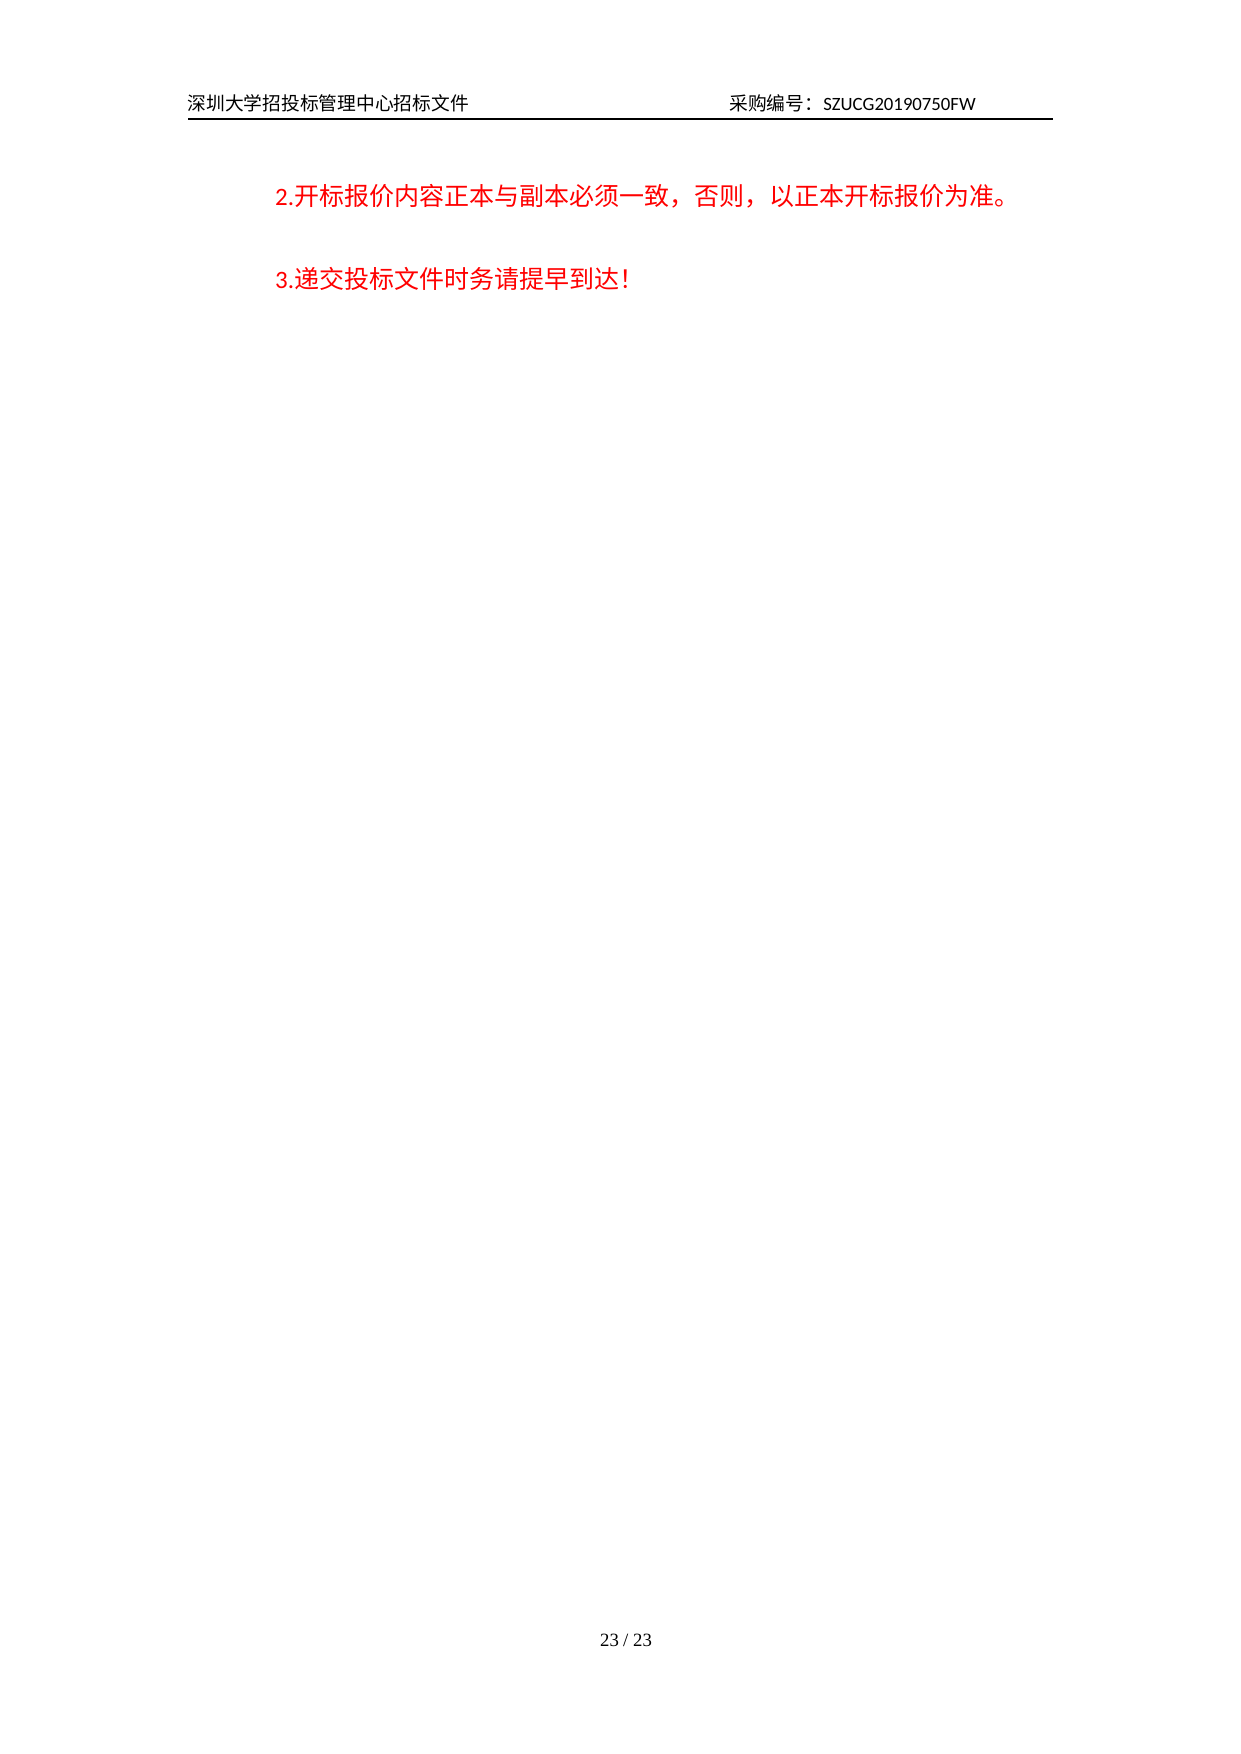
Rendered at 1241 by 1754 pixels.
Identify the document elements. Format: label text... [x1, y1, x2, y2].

text 3.递交投标文件时务请提早到达！ [275, 245, 1053, 310]
text 2.开标报价内容正本与副本必须一致，否则，以正本开标报价为准。 [275, 162, 1053, 227]
